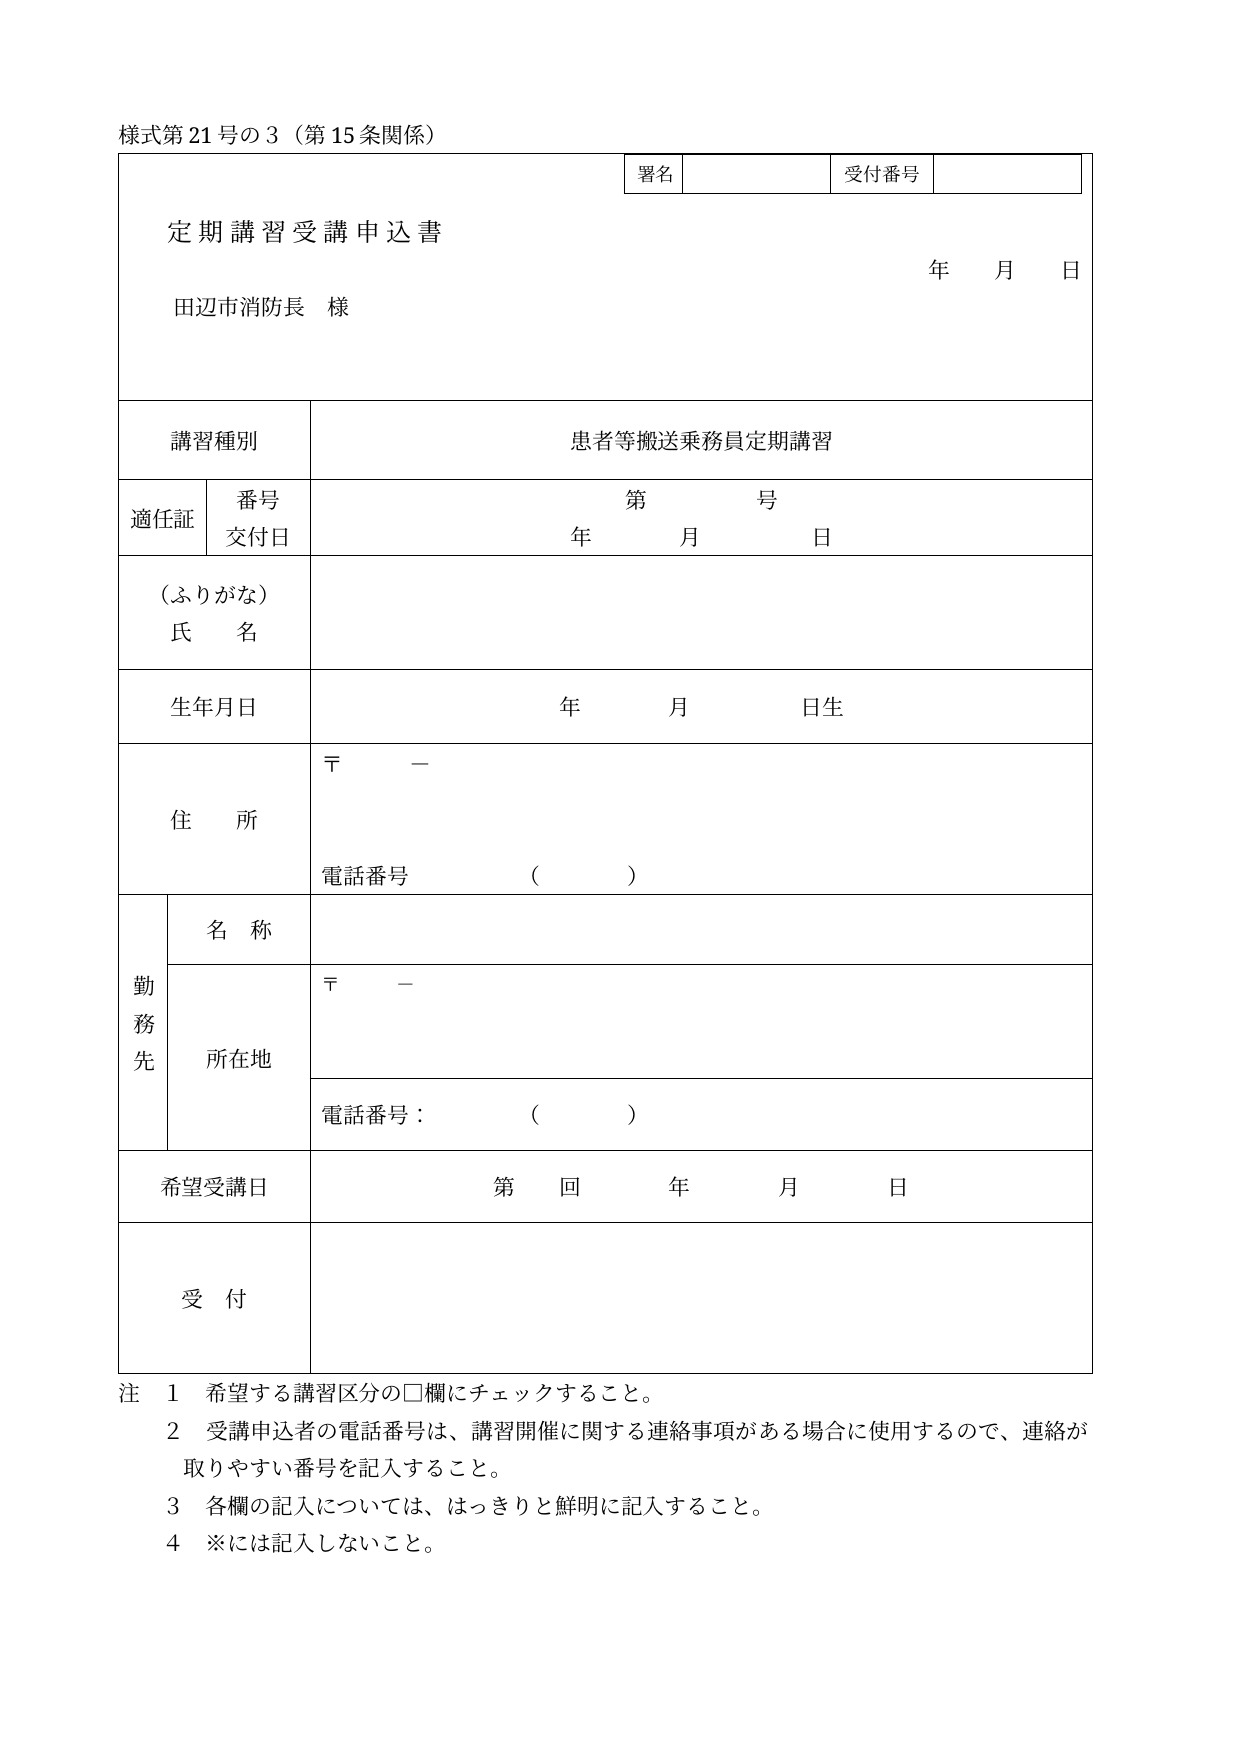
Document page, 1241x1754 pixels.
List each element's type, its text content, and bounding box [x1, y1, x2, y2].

table_cell 希望受講日 [119, 1151, 310, 1222]
table_cell 〒 － 電話番号 （ ） [311, 744, 1092, 894]
table_cell 所在地 [168, 965, 310, 1150]
table_cell 生年月日 [119, 670, 310, 743]
text 注 １ 希望する講習区分の□欄にチェックすること。 [118, 1374, 1093, 1411]
table_cell 電話番号： （ ） [311, 1079, 1092, 1150]
table_cell [311, 1223, 1092, 1373]
text ４ ※には記入しないこと。 [118, 1524, 1093, 1561]
table_cell （ふりがな） 氏 名 [119, 556, 310, 669]
table_cell 名 称 [168, 895, 310, 964]
table_cell [311, 895, 1092, 964]
text ３ 各欄の記入については、はっきりと鮮明に記入すること。 [118, 1486, 1093, 1524]
table_header 定期講習受講申込書 年 月 日 田辺市消防長 様 [119, 154, 1092, 400]
table_cell 受 付 [119, 1223, 310, 1373]
text 様式第21号の３（第15条関係） [118, 116, 1092, 153]
table_cell 住 所 [119, 744, 310, 894]
table_cell [311, 556, 1092, 669]
table_cell 講習種別 [119, 401, 310, 479]
table_cell 年 月 日生 [311, 670, 1092, 743]
text ２ 受講申込者の電話番号は、講習開催に関する連絡事項がある場合に使用するので、連絡が取りやすい番号を記入すること。 [162, 1411, 1093, 1486]
table_cell 第 号 年 月 日 [311, 480, 1092, 555]
table_cell 患者等搬送乗務員定期講習 [311, 401, 1092, 479]
table_cell 勤務先 [119, 895, 167, 1150]
table_cell 第 回 年 月 日 [311, 1151, 1092, 1222]
table_cell 適任証 [119, 480, 206, 555]
table_cell 番号 交付日 [207, 480, 310, 555]
table_cell 〒 － [311, 965, 1092, 1077]
